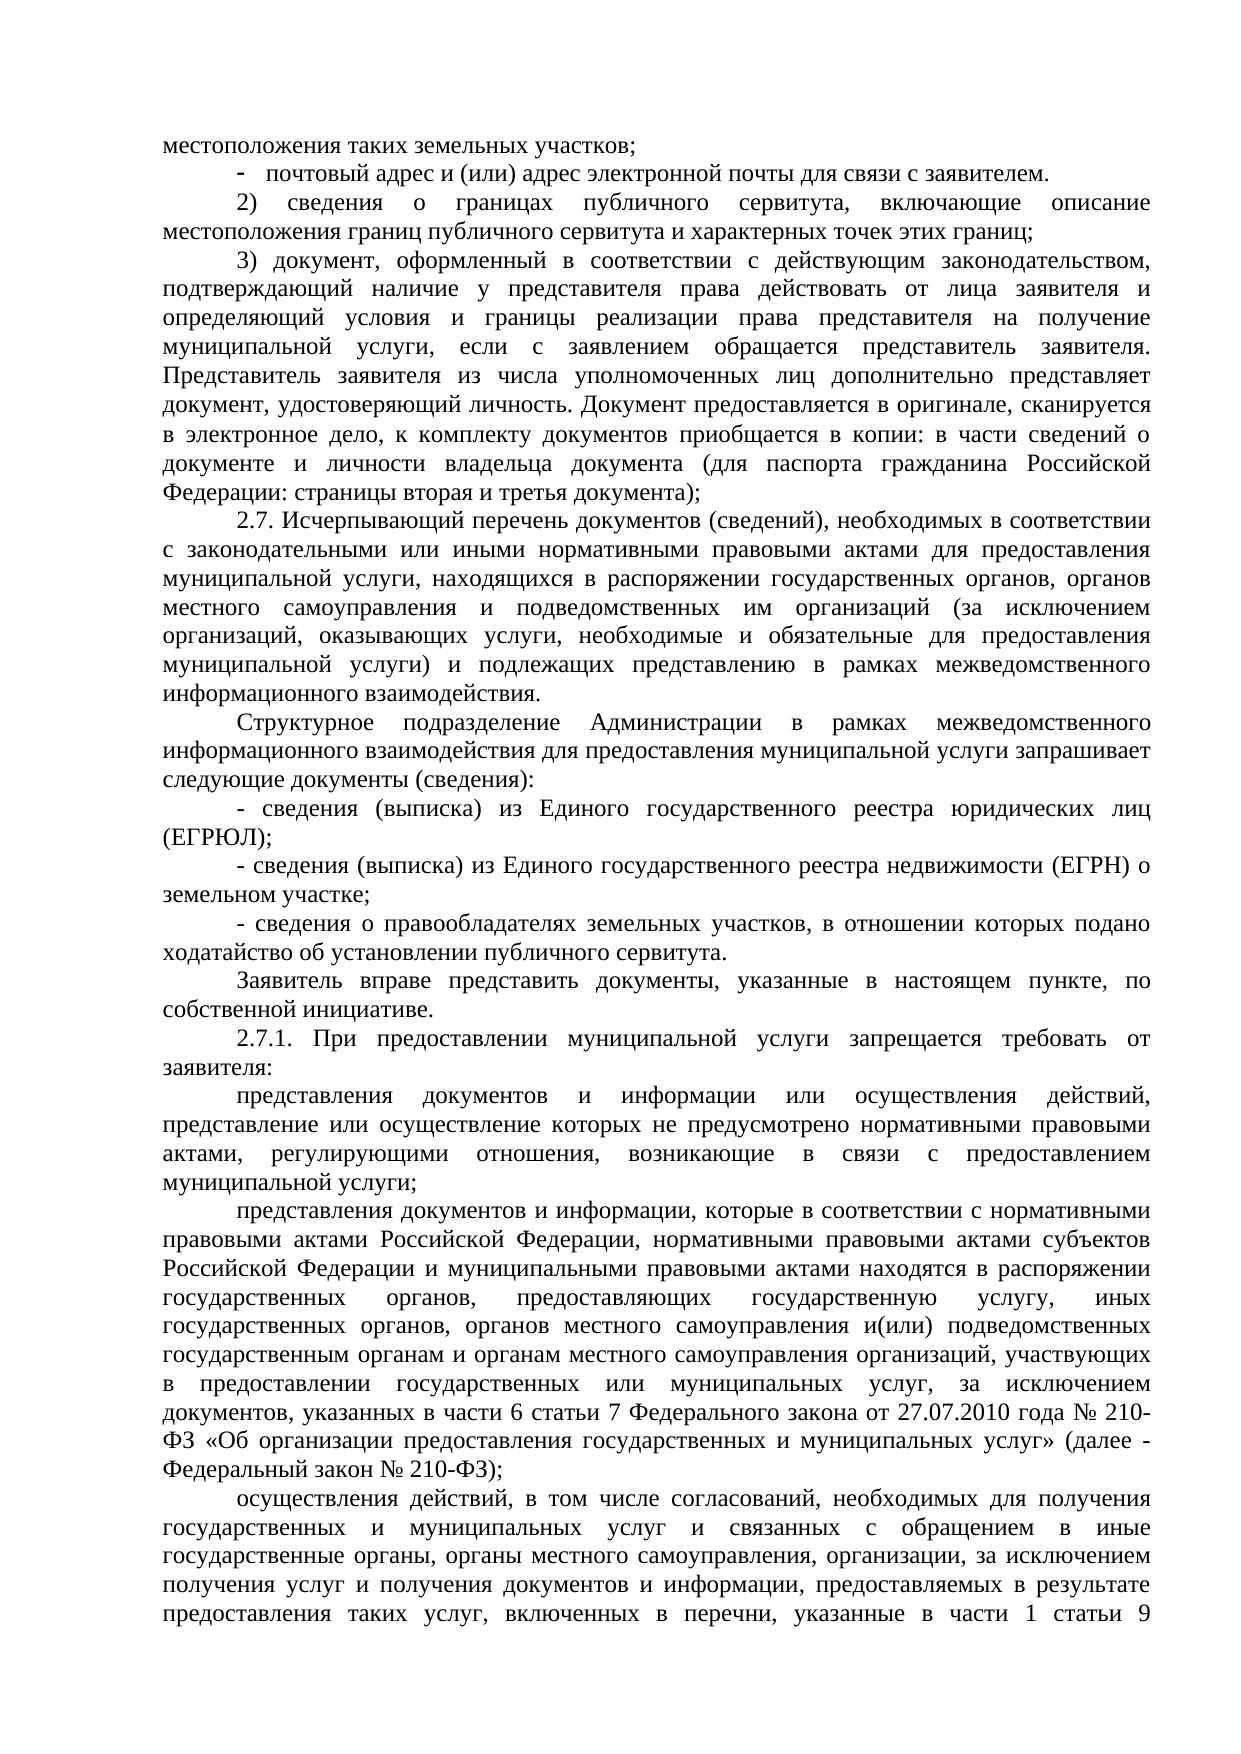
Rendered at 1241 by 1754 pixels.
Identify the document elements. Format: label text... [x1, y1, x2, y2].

text - сведения (выписка) из Единого государственного реестра недвижимости (ЕГРН) о земельном участке; [162, 850, 1152, 908]
text - сведения (выписка) из Единого государственного реестра юридических лиц (ЕГРЮЛ); [162, 793, 1152, 850]
text 2.7. Исчерпывающий перечень документов (сведений), необходимых в соответствии с законодательными или иными нормативными правовыми актами для предоставления муниципальной услуги, находящихся в распоряжении государственных органов, органов местного самоуправления и подведомственных им организаций (за исключением организаций, оказывающих услуги, необходимые и обязательные для предоставления муниципальной услуги) и подлежащих представлению в рамках межведомственного информационного взаимодействия. [162, 505, 1152, 707]
text представления документов и информации, которые в соответствии с нормативными правовыми актами Российской Федерации, нормативными правовыми актами субъектов Российской Федерации и муниципальными правовыми актами находятся в распоряжении государственных органов, предоставляющих государственную услугу, иных государственных органов, органов местного самоуправления и(или) подведомственных государственным органам и органам местного самоуправления организаций, участвующих в предоставлении государственных или муниципальных услуг, за исключением документов, указанных в части 6 статьи 7 Федерального закона от 27.07.2010 года № 210-ФЗ «Об организации предоставления государственных и муниципальных услуг» (далее - Федеральный закон № 210-ФЗ); [162, 1195, 1152, 1483]
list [162, 130, 1152, 158]
text представления документов и информации или осуществления действий, представление или осуществление которых не предусмотрено нормативными правовыми актами, регулирующими отношения, возникающие в связи с предоставлением муниципальной услуги; [162, 1080, 1152, 1195]
text - сведения о правообладателях земельных участков, в отношении которых подано ходатайство об установлении публичного сервитута. [162, 908, 1152, 965]
text 2.7.1. При предоставлении муниципальной услуги запрещается требовать от заявителя: [162, 1023, 1152, 1080]
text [162, 1483, 1152, 1627]
text Заявитель вправе представить документы, указанные в настоящем пункте, по собственной инициативе. [162, 965, 1152, 1023]
list почтовый адрес и (или) адрес электронной почты для связи с заявителем. [162, 158, 1152, 187]
text Структурное подразделение Администрации в рамках межведомственного информационного взаимодействия для предоставления муниципальной услуги запрашивает следующие документы (сведения): [162, 707, 1152, 793]
text 3) документ, оформленный в соответствии с действующим законодательством, подтверждающий наличие у представителя права действовать от лица заявителя и определяющий условия и границы реализации права представителя на получение муниципальной услуги, если с заявлением обращается представитель заявителя. Представитель заявителя из числа уполномоченных лиц дополнительно представляет документ, удостоверяющий личность. Документ предоставляется в оригинале, сканируется в электронное дело, к комплекту документов приобщается в копии: в части сведений о документе и личности владельца документа (для паспорта гражданина Российской Федерации: страницы вторая и третья документа); [162, 245, 1152, 505]
text 2) сведения о границах публичного сервитута, включающие описание местоположения границ публичного сервитута и характерных точек этих границ; [162, 187, 1152, 245]
